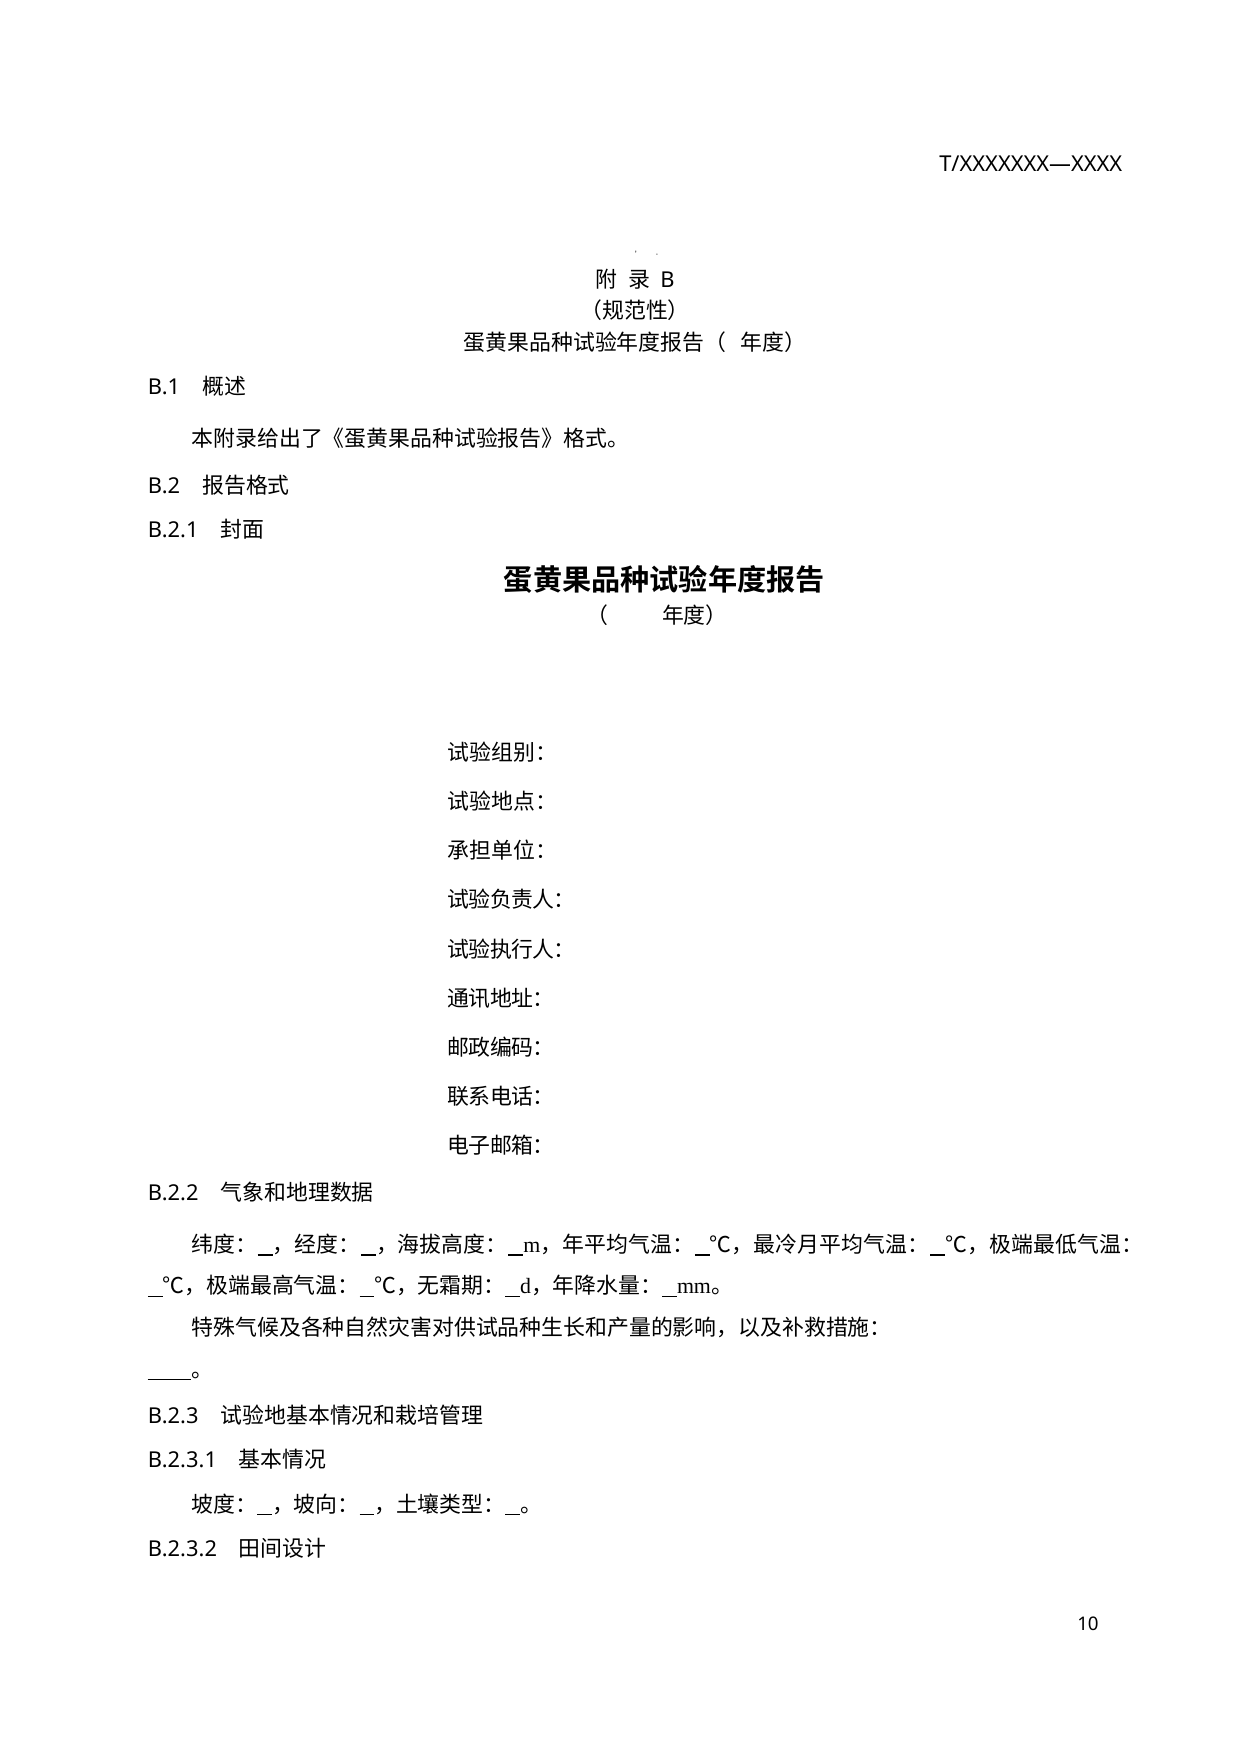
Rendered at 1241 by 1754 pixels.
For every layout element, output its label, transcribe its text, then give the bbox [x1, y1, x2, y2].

text 试验组别： [427, 727, 1122, 769]
text 试验负责人： [427, 874, 1122, 916]
text 报告格式 [148, 468, 1122, 499]
text （规范性） 蛋黄果品种试验年度报告（ 年度） [148, 262, 1122, 357]
text 本附录给出了《蛋黄果品种试验报告》格式。 [148, 413, 1122, 455]
text 试验地基本情况和栽培管理 [148, 1398, 1122, 1430]
text 承担单位： [427, 825, 1122, 867]
text 电子邮箱： [427, 1120, 1122, 1162]
text 联系电话： [427, 1071, 1122, 1113]
text 通讯地址： [427, 973, 1122, 1014]
text 气象和地理数据 [148, 1174, 1122, 1206]
text 概述 [148, 369, 1122, 401]
text 蛋黄果品种试验年度报告 [148, 556, 1122, 598]
text 田间设计 [148, 1531, 1122, 1562]
text 纬度： ，经度： ，海拔高度： m，年平均气温： ℃，最冷月平均气温： ℃，极端最低气温： ℃，极端最高气温： ℃，无霜期： d，年降水量： mm。 [148, 1219, 1122, 1302]
text 特殊气候及各种自然灾害对供试品种生长和产量的影响，以及补救措施： [148, 1302, 1122, 1344]
text 坡度： ，坡向： ，土壤类型： 。 [148, 1487, 1122, 1518]
text 。 [148, 1344, 1122, 1386]
text 试验执行人： [427, 924, 1122, 965]
text 封面 [148, 512, 1122, 544]
text 试验地点： [427, 776, 1122, 818]
text （ 年度） [148, 598, 1122, 630]
text 基本情况 [148, 1442, 1122, 1474]
text 邮政编码： [427, 1022, 1122, 1064]
